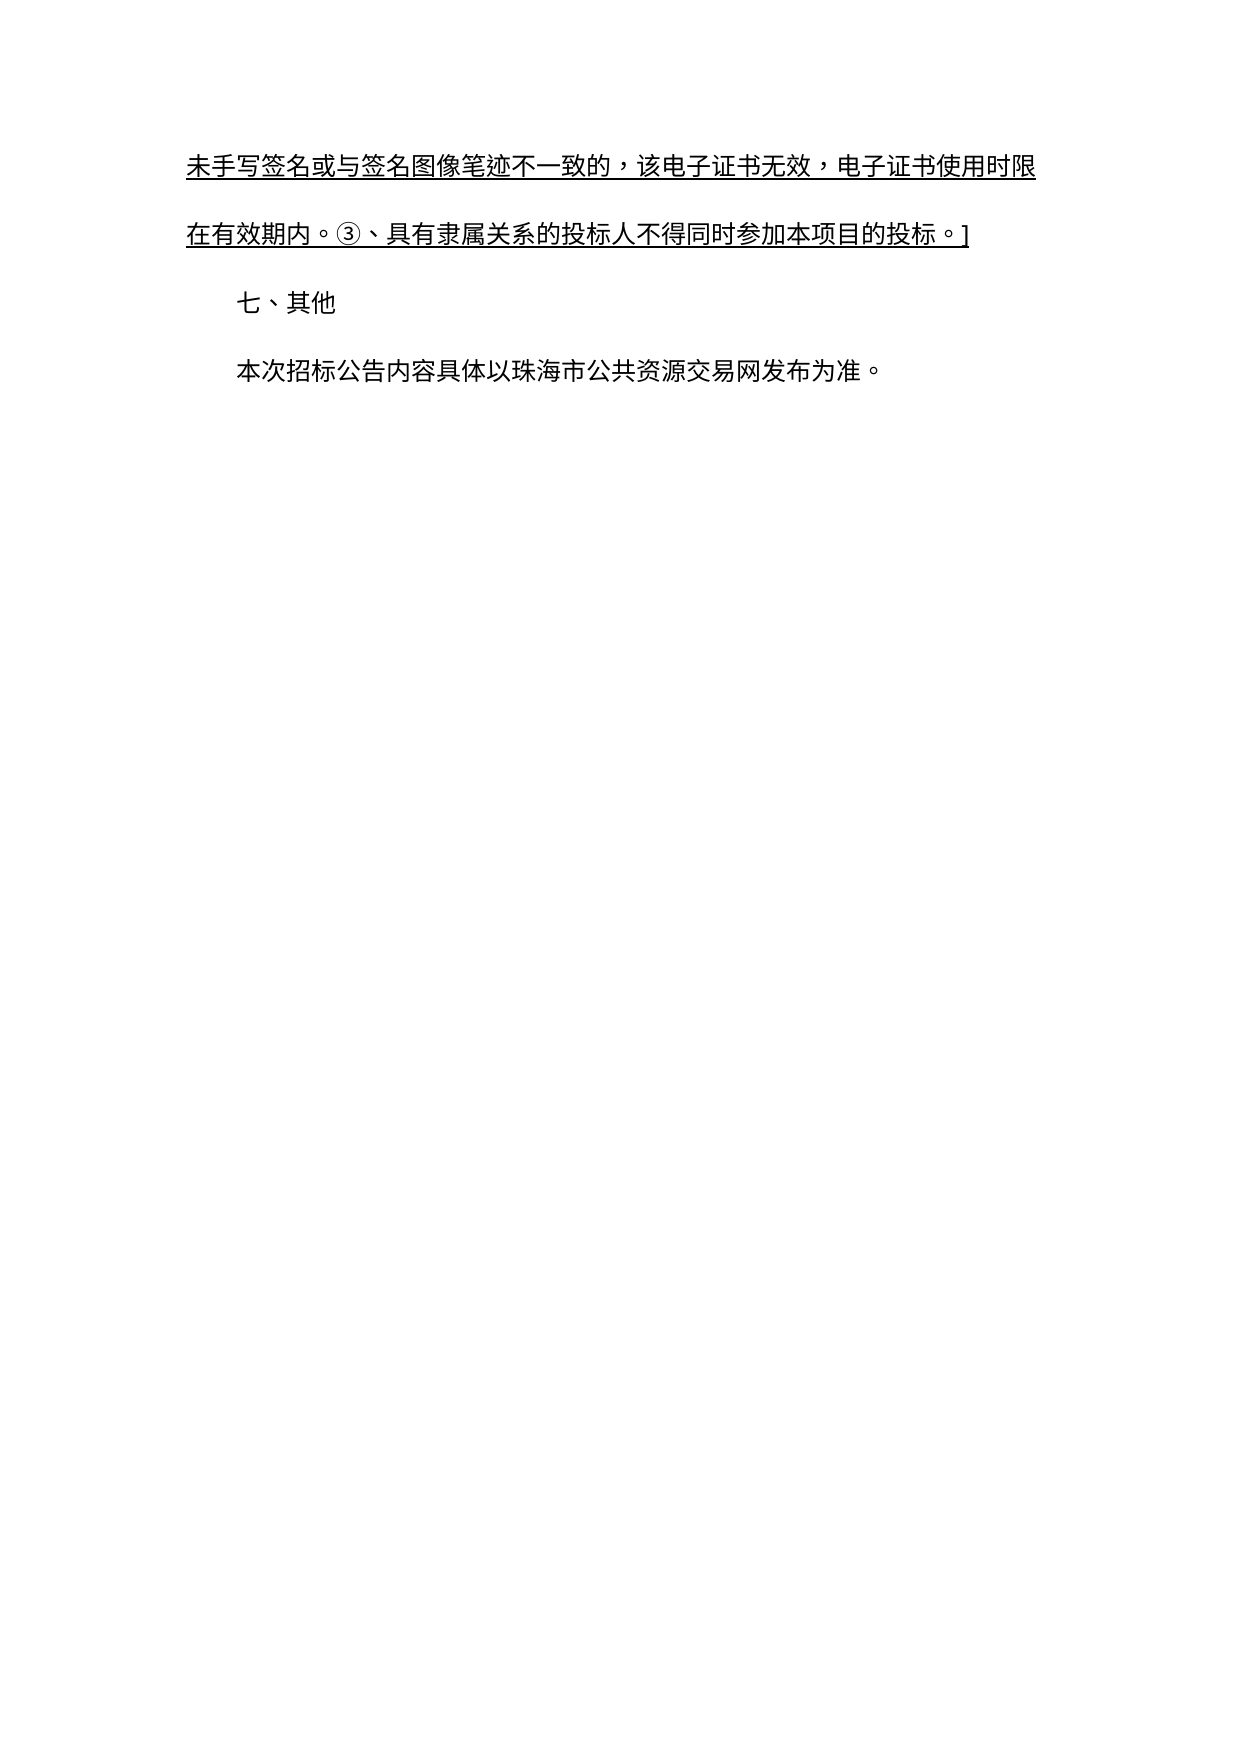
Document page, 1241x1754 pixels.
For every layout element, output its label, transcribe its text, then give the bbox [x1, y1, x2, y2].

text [186, 149, 1054, 251]
text 本次招标公告内容具体以珠海市公共资源交易网发布为准。 [186, 353, 1054, 387]
text 七、其他 [186, 285, 1054, 319]
